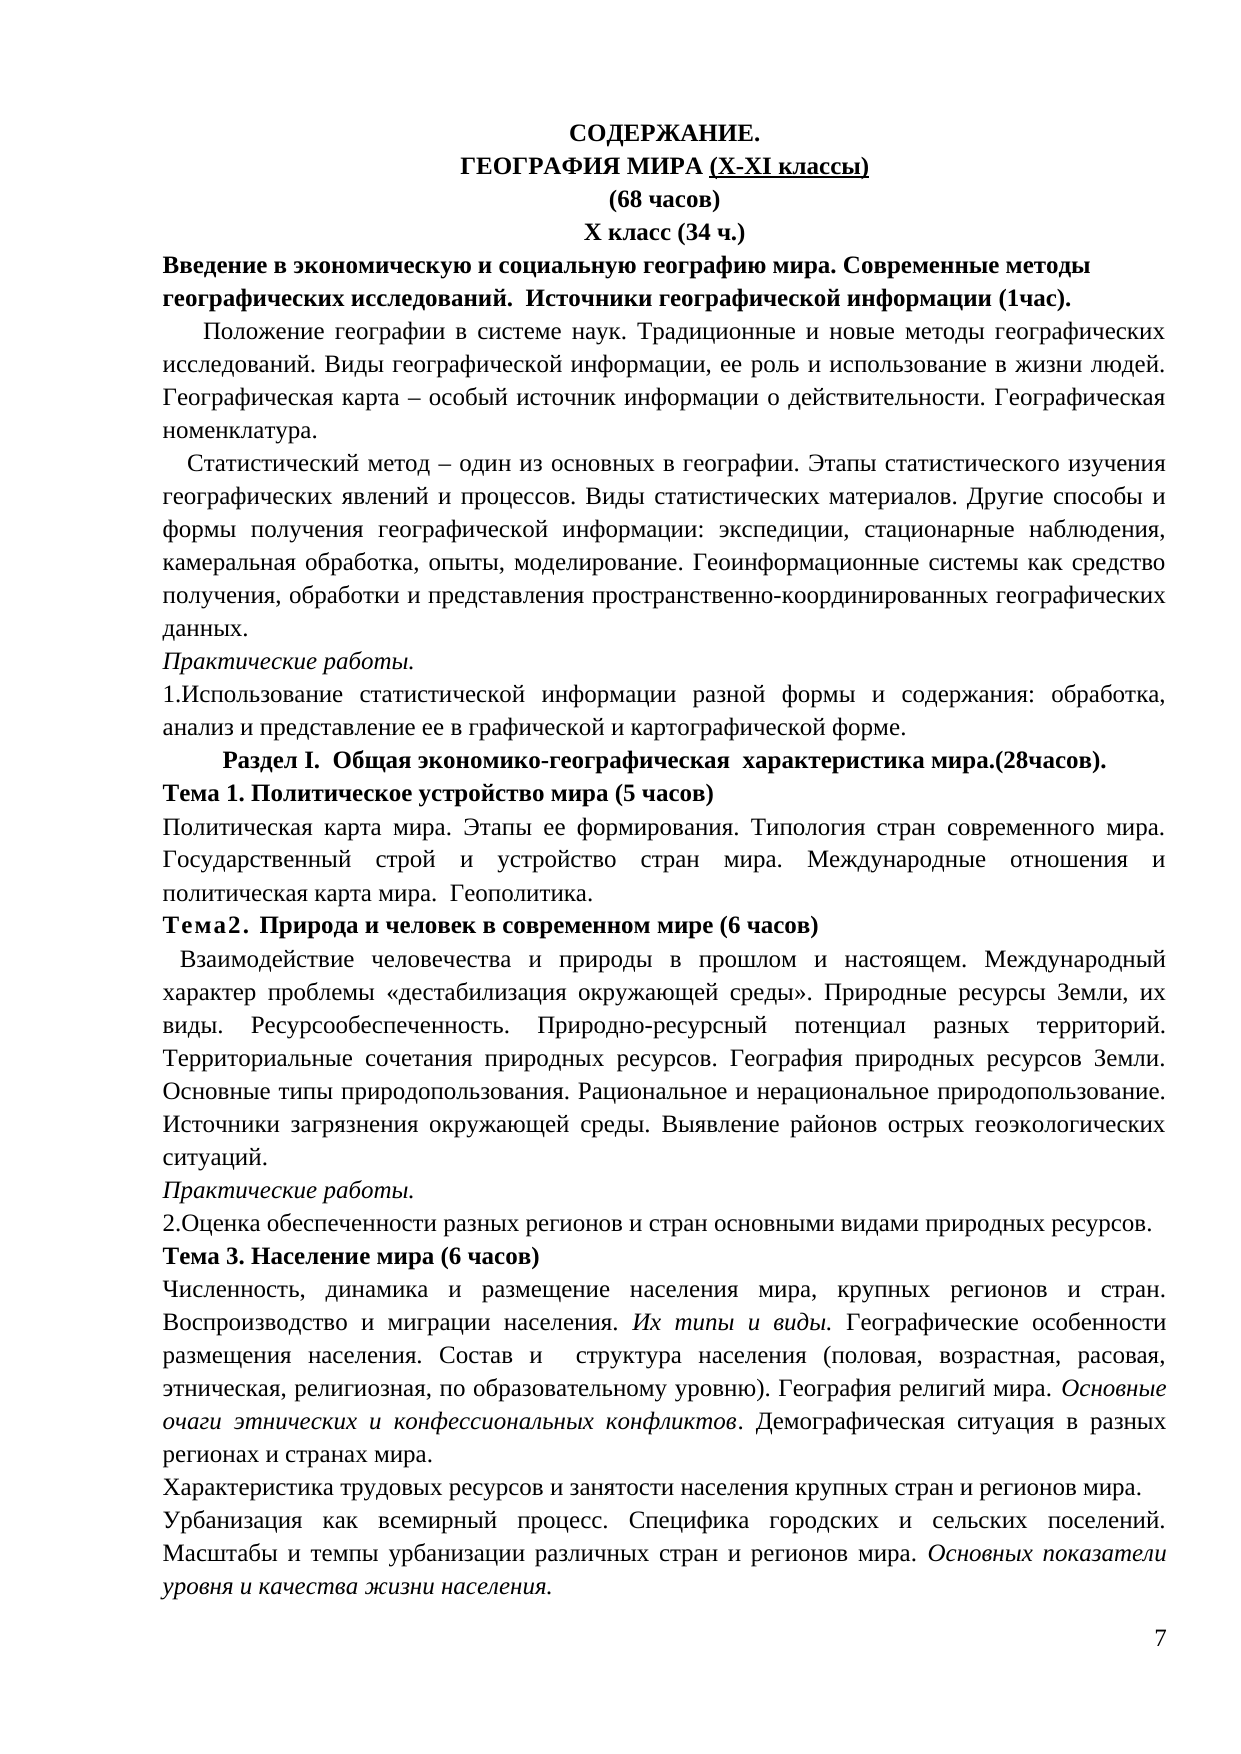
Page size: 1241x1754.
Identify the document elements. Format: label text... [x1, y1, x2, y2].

text Положение географии в системе наук. Традиционные и новые методы географических исследований. Виды географической информации, ее роль и использование в жизни людей. Географическая карта – особый источник информации о действительности. Географическая номенклатура. [162, 316, 1167, 444]
text Тема 1. Политическое устройство мира (5 часов) [162, 778, 1167, 807]
text Взаимодействие человечества и природы в прошлом и настоящем. Международный характер проблемы «дестабилизация окружающей среды». Природные ресурсы Земли, их виды. Ресурсообеспеченность. Природно-ресурсный потенциал разных территорий. Территориальные сочетания природных ресурсов. География природных ресурсов Земли. Основные типы природопользования. Рациональное и нерациональное природопользование. Источники загрязнения окружающей среды. Выявление районов острых геоэкологических ситуаций. [162, 944, 1167, 1171]
text Статистический метод – один из основных в географии. Этапы статистического изучения географических явлений и процессов. Виды статистических материалов. Другие способы и формы получения географической информации: экспедиции, стационарные наблюдения, камеральная обработка, опыты, моделирование. Геоинформационные системы как средство получения, обработки и представления пространственно-координированных географических данных. [162, 448, 1167, 642]
text Тема2. Природа и человек в современном мире (6 часов) [162, 911, 1167, 939]
text (68 часов) [162, 184, 1167, 213]
text ГЕОГРАФИЯ МИРА (X-XI классы) [162, 151, 1167, 180]
text Практические работы. [162, 646, 1167, 675]
text СОДЕРЖАНИЕ. [162, 118, 1167, 147]
text 2.Оценка обеспеченности разных регионов и стран основными видами природных ресурсов. [162, 1208, 1167, 1237]
text Раздел I. Общая экономико-географическая характеристика мира.(28часов). [162, 746, 1167, 774]
text Численность, динамика и размещение населения мира, крупных регионов и стран. Воспроизводство и миграции населения. Их типы и виды. Географические особенности размещения населения. Состав и структура населения (половая, возрастная, расовая, этническая, религиозная, по образовательному уровню). География религий мира. Основные очаги этнических и конфессиональных конфликтов. Демографическая ситуация в разных регионах и странах мира. [162, 1274, 1167, 1468]
text X класс (34 ч.) [162, 217, 1167, 246]
text 1.Использование статистической информации разной формы и содержания: обработка, анализ и представление ее в графической и картографической форме. [162, 679, 1167, 741]
text Тема 3. Население мира (6 часов) [162, 1241, 1167, 1269]
text Введение в экономическую и социальную географию мира. Современные методы географических исследований. Источники географической информации (1час). [162, 250, 1167, 312]
text Характеристика трудовых ресурсов и занятости населения крупных стран и регионов мира. [162, 1472, 1167, 1501]
text Урбанизация как всемирный процесс. Специфика городских и сельских поселений. Масштабы и темпы урбанизации различных стран и регионов мира. Основных показатели уровня и качества жизни населения. [162, 1505, 1167, 1600]
text Практические работы. [162, 1175, 1167, 1203]
text Политическая карта мира. Этапы ее формирования. Типология стран современного мира. Государственный строй и устройство стран мира. Международные отношения и политическая карта мира. Геополитика. [162, 812, 1167, 906]
